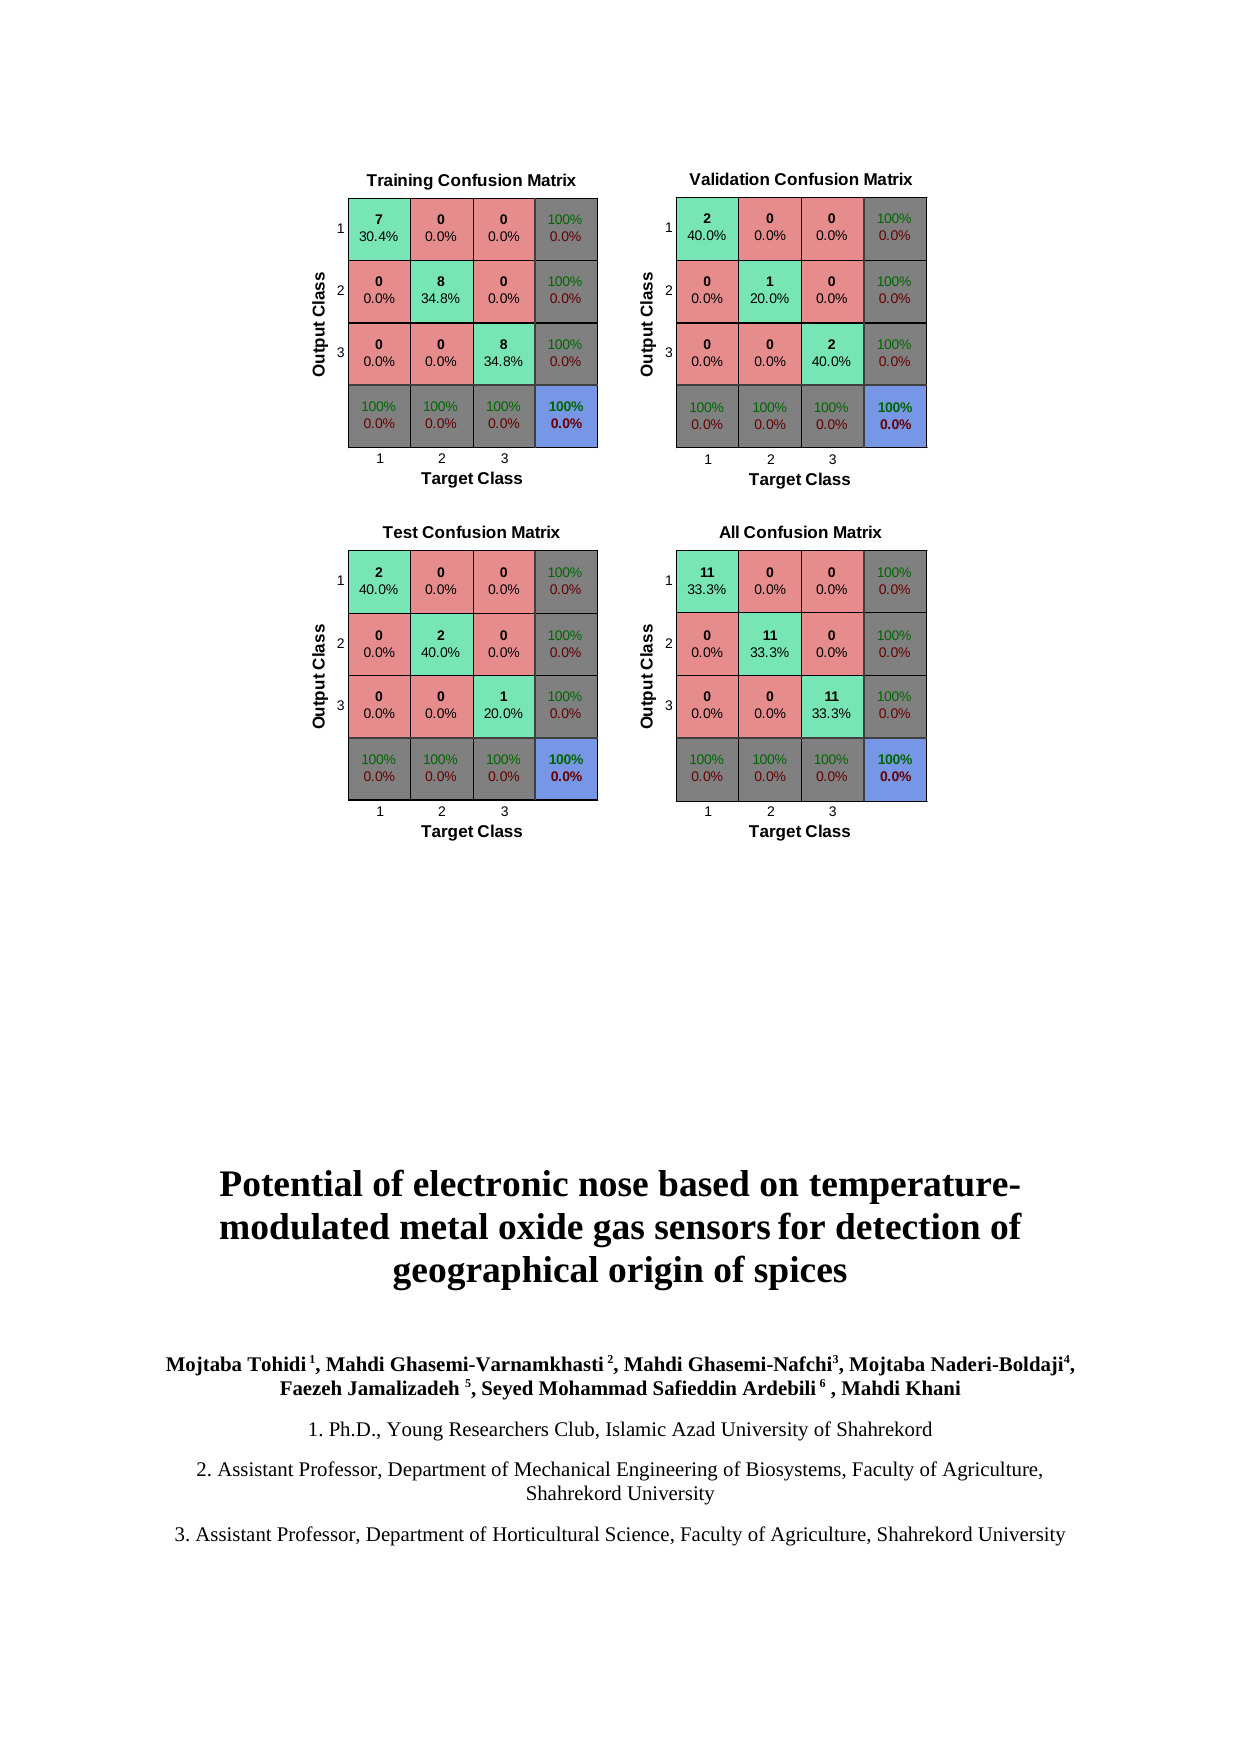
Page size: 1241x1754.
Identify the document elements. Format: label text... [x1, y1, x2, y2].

text Mojtaba Tohidi 1, Mahdi Ghasemi-Varnamkhasti 2, Mahdi Ghasemi-Nafchi3, Mojtaba Naderi-Boldaji4, Faezeh Jamalizadeh 5, Seyed Mohammad Safieddin Ardebili 6 , Mahdi Khani [150, 1352, 1090, 1400]
text 2. Assistant Professor, Department of Mechanical Engineering of Biosystems, Faculty of Agriculture, Shahrekord University [150, 1457, 1090, 1505]
text Potential of electronic nose based on temperature-modulated metal oxide gas sensors for detection of geographical origin of spices [150, 1161, 1090, 1290]
text 3. Assistant Professor, Department of Horticultural Science, Faculty of Agriculture, Shahrekord University [150, 1522, 1090, 1546]
text 1. Ph.D., Young Researchers Club, Islamic Azad University of Shahrekord [150, 1416, 1090, 1441]
